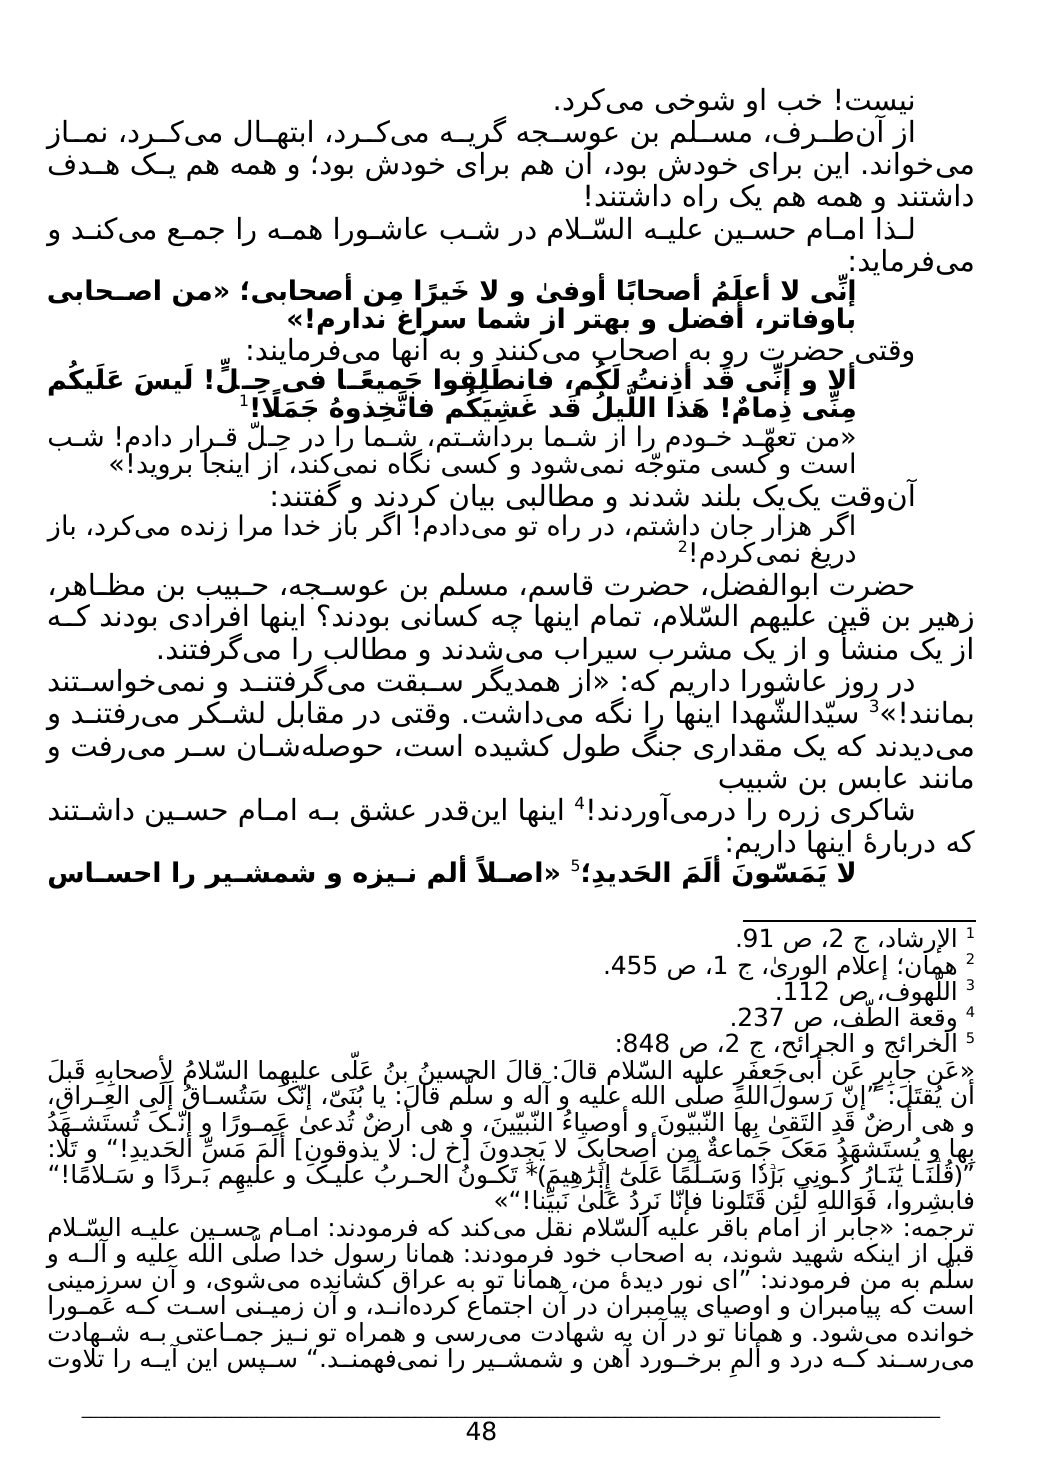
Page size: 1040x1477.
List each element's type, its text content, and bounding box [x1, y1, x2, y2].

text از آن‌طرف، مسلم بن عوسجه گریه می‌کرد، ابتهال می‌کرد، نماز می‌خواند. این برای خودش بود، آن هم برای خودش بود؛ و همه هم یک هدف داشتند و همه هم یک راه داشتند! [47, 117, 975, 213]
text نیست! خب او شوخی می‌کرد. [47, 84, 975, 117]
text وقتی حضرت رو به اصحاب می‌کنند و به آنها می‌فرمایند: [47, 334, 975, 367]
text در روز عاشورا داریم که: «از همدیگر سبقت می‌گرفتند و نمی‌خواستند بمانند!» سیّدالشّهدا اینها را نگه می‌داشت. وقتی در مقابل لشکر می‌رفتند و می‌دیدند که یک مقداری جنگ طول کشیده است، حوصله‌شان سر می‌رفت و مانند عابس بن شبیب [47, 666, 975, 795]
text لذا امام حسین علیه السّلام در شب عاشورا همه را جمع می‌کند و می‌فرماید: [47, 213, 975, 278]
text إنِّی لا أعلَمُ أصحابًا أوفیٰ و لا خَیرًا مِن أصحابی؛ «من اصحابی باوفاتر، أفضل و بهتر از شما سراغ ندارم!» [47, 278, 857, 334]
text اگر هزار جان داشتم، در راه تو می‌دادم! اگر باز خدا مرا زنده می‌کرد، باز دریغ نمی‌کردم! [47, 512, 857, 569]
text ألا و إنِّی قَد أذِنتُ لَکُم، فانطَلِقوا جَمیعًا فی حِلٍّ! لَیسَ عَلَیکُم مِنِّی ذِمامٌ! هَذا اللَّیلُ قَد غَشِیَکُم فاتَّخِذوهُ جَمَلًا! [47, 367, 857, 423]
text لا یَمَسّونَ ألَمَ الحَدیدِ؛ «اصلاً ألم نیزه و شمشیر را احساس نمی‌کردند!» [47, 859, 857, 888]
text آن‌وقت یک‌یک بلند شدند و مطالبی بیان کردند و گفتند: [47, 480, 975, 512]
text «من تعهّد خودم را از شما برداشتم، شما را در حِلّ قرار دادم! شب است و کسی متوجّه نمی‌شود و کسی نگاه نمی‌کند، از اینجا بروید!» [47, 423, 857, 480]
text حضرت ابوالفضل، حضرت قاسم، مسلم بن عوسجه، حبیب بن مظاهر، زهیر بن قین علیهم السّلام، تمام اینها چه کسانی بودند؟ اینها افرادی بودند که از یک منشأ و از یک مشرب سیراب می‌شدند و مطالب را می‌گرفتند. [47, 569, 975, 666]
text شاکری زره را درمی‌آوردند! اینها این‌قدر عشق به امام حسین داشتند که دربارۀ اینها داریم: [47, 795, 975, 859]
